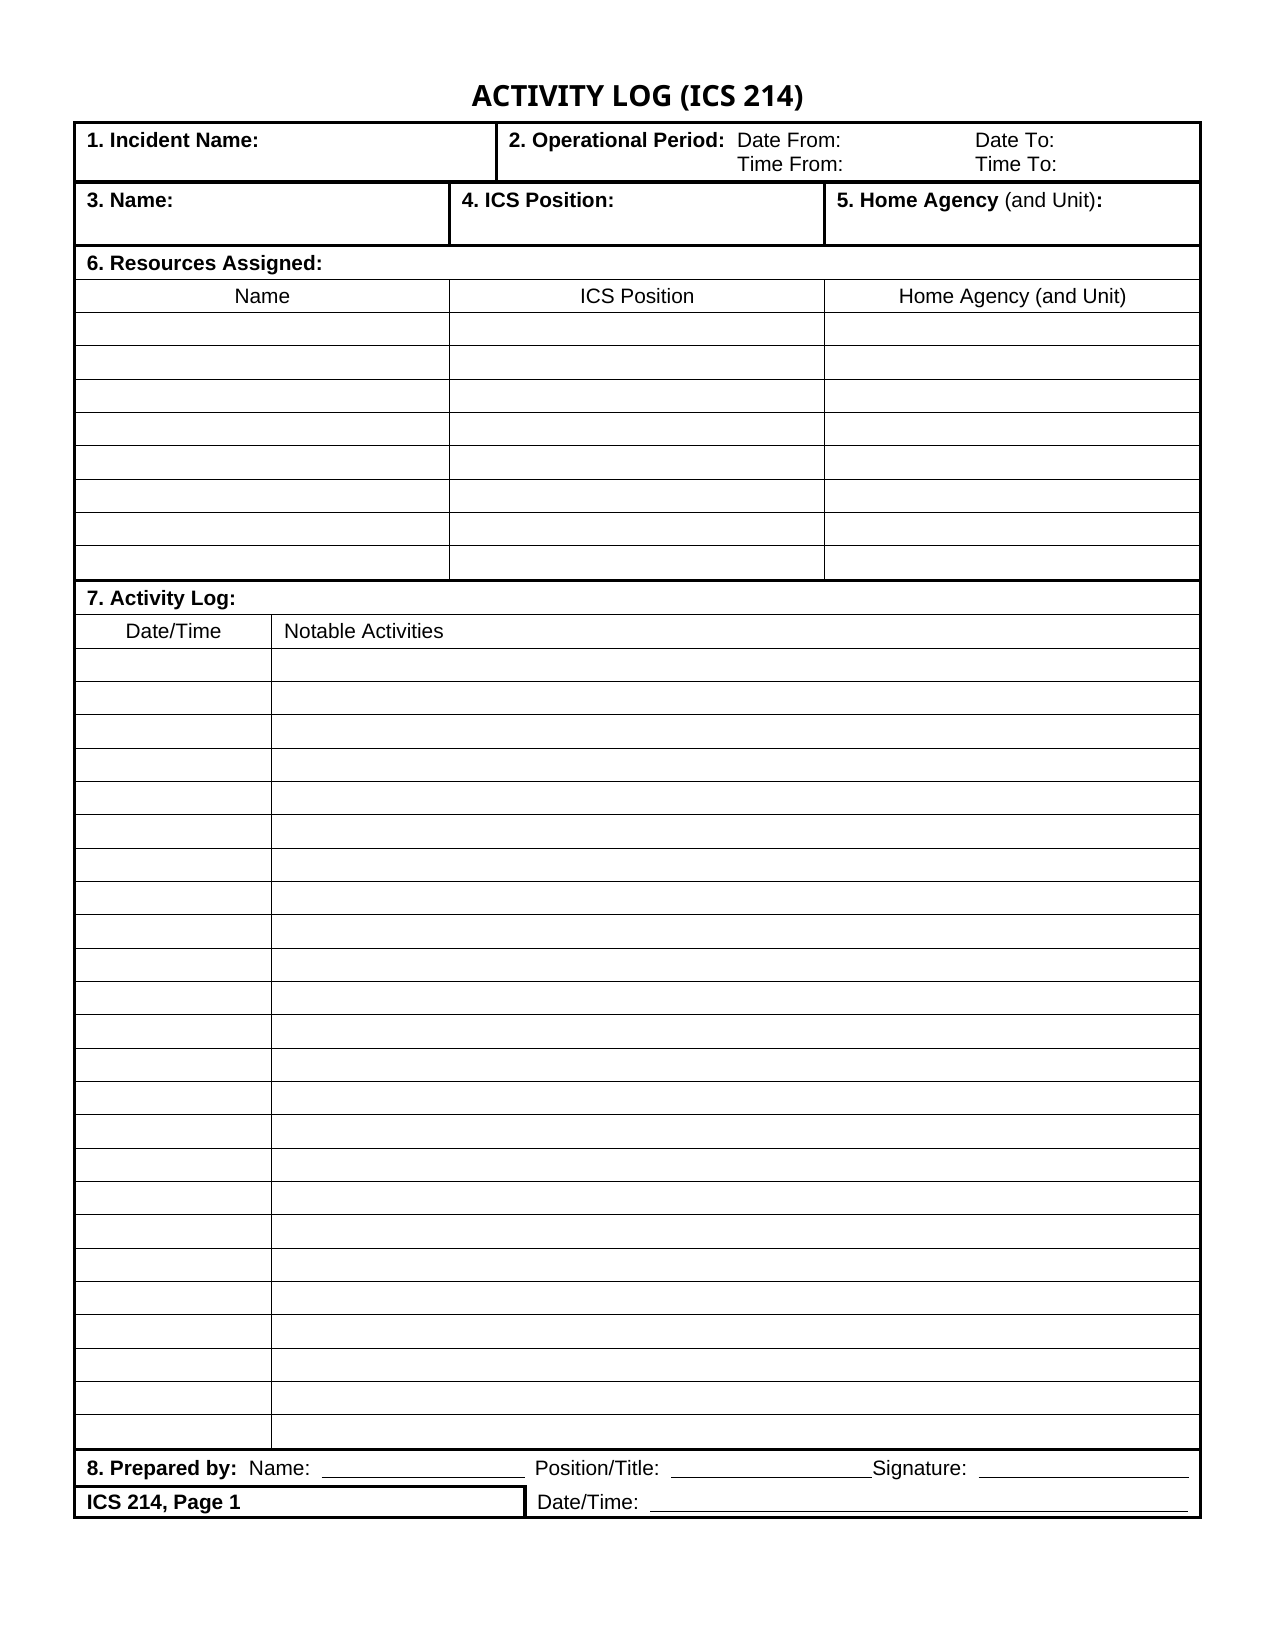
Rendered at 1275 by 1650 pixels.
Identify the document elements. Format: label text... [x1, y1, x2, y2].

table_cell ICS 214, Page 1 [76, 1488, 523, 1516]
table_cell [825, 446, 1199, 479]
table_cell [76, 749, 271, 781]
table_cell 4. ICS Position: [451, 184, 823, 244]
table_cell [272, 882, 1199, 914]
table_cell [76, 882, 271, 914]
table_cell [450, 313, 824, 345]
table_cell [450, 480, 824, 512]
table_cell [76, 413, 449, 445]
table_cell Date/Time [76, 615, 271, 647]
table_cell [272, 1015, 1199, 1047]
table_cell [272, 1182, 1199, 1214]
table_cell [272, 849, 1199, 881]
table_cell 8. Prepared by: Name: Position/Title: Signature: [76, 1451, 1199, 1485]
table_cell [825, 480, 1199, 512]
table_cell [825, 413, 1199, 445]
table_cell [76, 313, 449, 345]
table_cell 5. Home Agency (and Unit): [826, 184, 1199, 244]
table_cell [76, 380, 449, 412]
table_cell [76, 1115, 271, 1147]
table_cell [76, 1215, 271, 1247]
table_cell [76, 949, 271, 981]
table_cell [450, 546, 824, 579]
table_cell [76, 982, 271, 1014]
table_cell [76, 1382, 271, 1414]
table_cell [825, 546, 1199, 579]
table_cell Notable Activities [272, 615, 1199, 647]
table_cell [76, 815, 271, 847]
table_cell [76, 1015, 271, 1047]
table_cell [76, 1182, 271, 1214]
table_cell [272, 1415, 1199, 1447]
table_cell [825, 313, 1199, 345]
table_cell ICS Position [450, 280, 824, 312]
table_cell [76, 915, 271, 947]
title Activity Log (ICS 214) [75, 75, 1200, 115]
table_cell [76, 849, 271, 881]
table_cell [76, 715, 271, 747]
table_cell [272, 1349, 1199, 1381]
table_cell [272, 1082, 1199, 1114]
table_cell [76, 446, 449, 479]
table_cell [450, 446, 824, 479]
table_cell [76, 782, 271, 814]
table_cell [272, 715, 1199, 747]
table_cell [76, 1282, 271, 1314]
table_cell [272, 915, 1199, 947]
table_cell [76, 1315, 271, 1347]
table_cell [272, 1115, 1199, 1147]
table_cell [272, 1149, 1199, 1181]
table_cell [76, 546, 449, 579]
table_cell [272, 1382, 1199, 1414]
table_cell [272, 682, 1199, 714]
table_cell 3. Name: [76, 184, 448, 244]
table_cell [272, 782, 1199, 814]
table_cell [272, 649, 1199, 681]
table_cell 7. Activity Log: [76, 582, 1199, 614]
table_cell [272, 815, 1199, 847]
table_cell Date/Time: [527, 1485, 1199, 1516]
table_cell [450, 380, 824, 412]
table_cell [825, 513, 1199, 545]
table_cell [272, 1249, 1199, 1281]
table_cell [450, 513, 824, 545]
table_header 1. Incident Name: [76, 124, 495, 180]
table_cell [825, 346, 1199, 379]
table_cell [272, 749, 1199, 781]
table_cell [825, 380, 1199, 412]
table_cell [76, 1082, 271, 1114]
table_header 2. Operational Period: Date From: Date To: Time From: Time To: [498, 124, 1199, 180]
table_cell [76, 1149, 271, 1181]
table_cell Name [76, 280, 449, 312]
table_cell [76, 480, 449, 512]
table_cell [76, 1415, 271, 1447]
table_cell Home Agency (and Unit) [825, 280, 1199, 312]
table_cell [76, 1349, 271, 1381]
table_cell [272, 1049, 1199, 1081]
table_cell [76, 1249, 271, 1281]
table_cell [450, 413, 824, 445]
table_cell [272, 1215, 1199, 1247]
table_cell [450, 346, 824, 379]
table_cell [272, 982, 1199, 1014]
table_cell [272, 949, 1199, 981]
table_cell [272, 1315, 1199, 1347]
table_cell [76, 346, 449, 379]
table_cell [272, 1282, 1199, 1314]
table_cell [76, 682, 271, 714]
table_cell 6. Resources Assigned: [76, 247, 1199, 279]
table_cell [76, 1049, 271, 1081]
table_cell [76, 513, 449, 545]
table_cell [76, 649, 271, 681]
